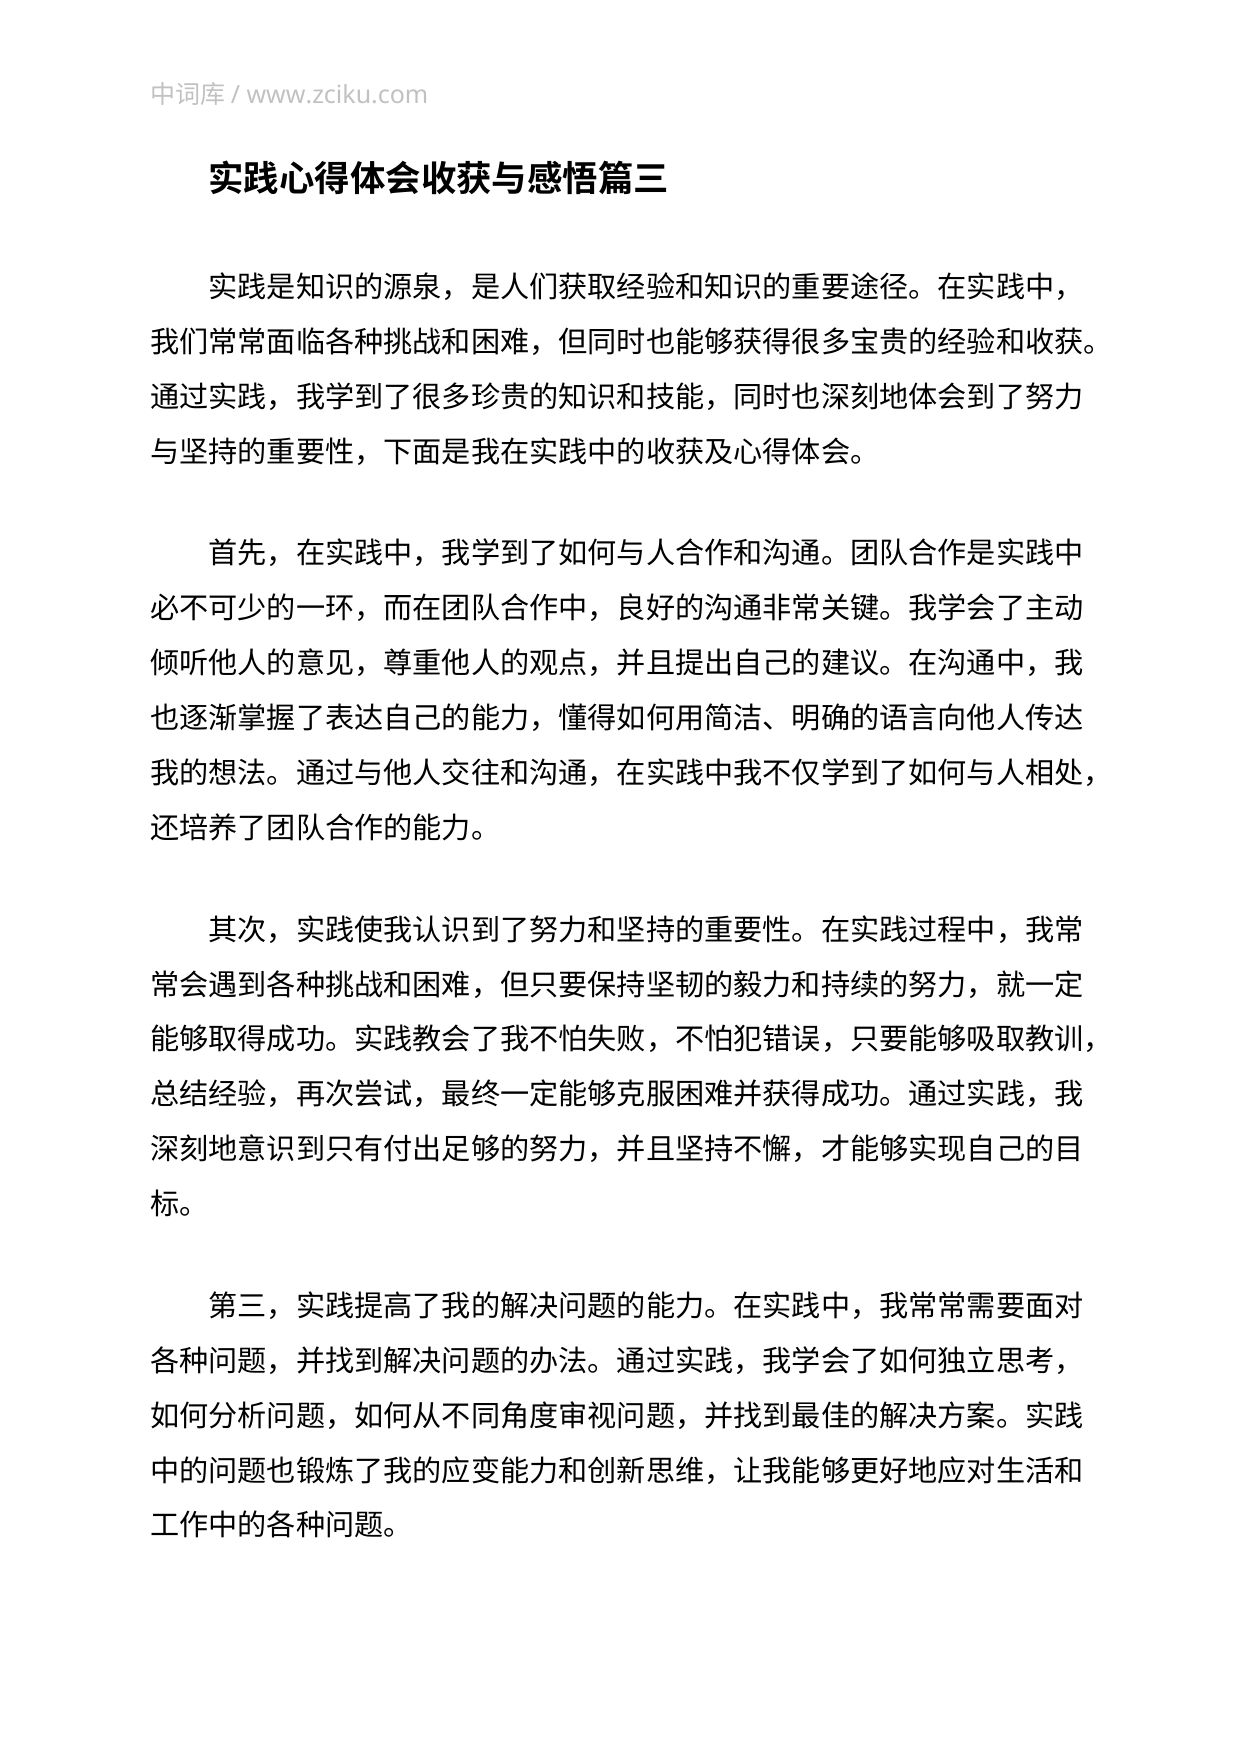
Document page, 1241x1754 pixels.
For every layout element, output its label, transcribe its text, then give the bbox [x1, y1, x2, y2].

text 首先，在实践中，我学到了如何与人合作和沟通。团队合作是实践中必不可少的一环，而在团队合作中，良好的沟通非常关键。我学会了主动倾听他人的意见，尊重他人的观点，并且提出自己的建议。在沟通中，我也逐渐掌握了表达自己的能力，懂得如何用简洁、明确的语言向他人传达我的想法。通过与他人交往和沟通，在实践中我不仅学到了如何与人相处，还培养了团队合作的能力。 [150, 530, 1090, 847]
text 第三，实践提高了我的解决问题的能力。在实践中，我常常需要面对各种问题，并找到解决问题的办法。通过实践，我学会了如何独立思考，如何分析问题，如何从不同角度审视问题，并找到最佳的解决方案。实践中的问题也锻炼了我的应变能力和创新思维，让我能够更好地应对生活和工作中的各种问题。 [150, 1282, 1090, 1544]
text 其次，实践使我认识到了努力和坚持的重要性。在实践过程中，我常常会遇到各种挑战和困难，但只要保持坚韧的毅力和持续的努力，就一定能够取得成功。实践教会了我不怕失败，不怕犯错误，只要能够吸取教训，总结经验，再次尝试，最终一定能够克服困难并获得成功。通过实践，我深刻地意识到只有付出足够的努力，并且坚持不懈，才能够实现自己的目标。 [150, 906, 1090, 1223]
text 实践是知识的源泉，是人们获取经验和知识的重要途径。在实践中，我们常常面临各种挑战和困难，但同时也能够获得很多宝贵的经验和收获。通过实践，我学到了很多珍贵的知识和技能，同时也深刻地体会到了努力与坚持的重要性，下面是我在实践中的收获及心得体会。 [150, 263, 1090, 470]
text 实践心得体会收获与感悟篇三 [150, 150, 1090, 201]
